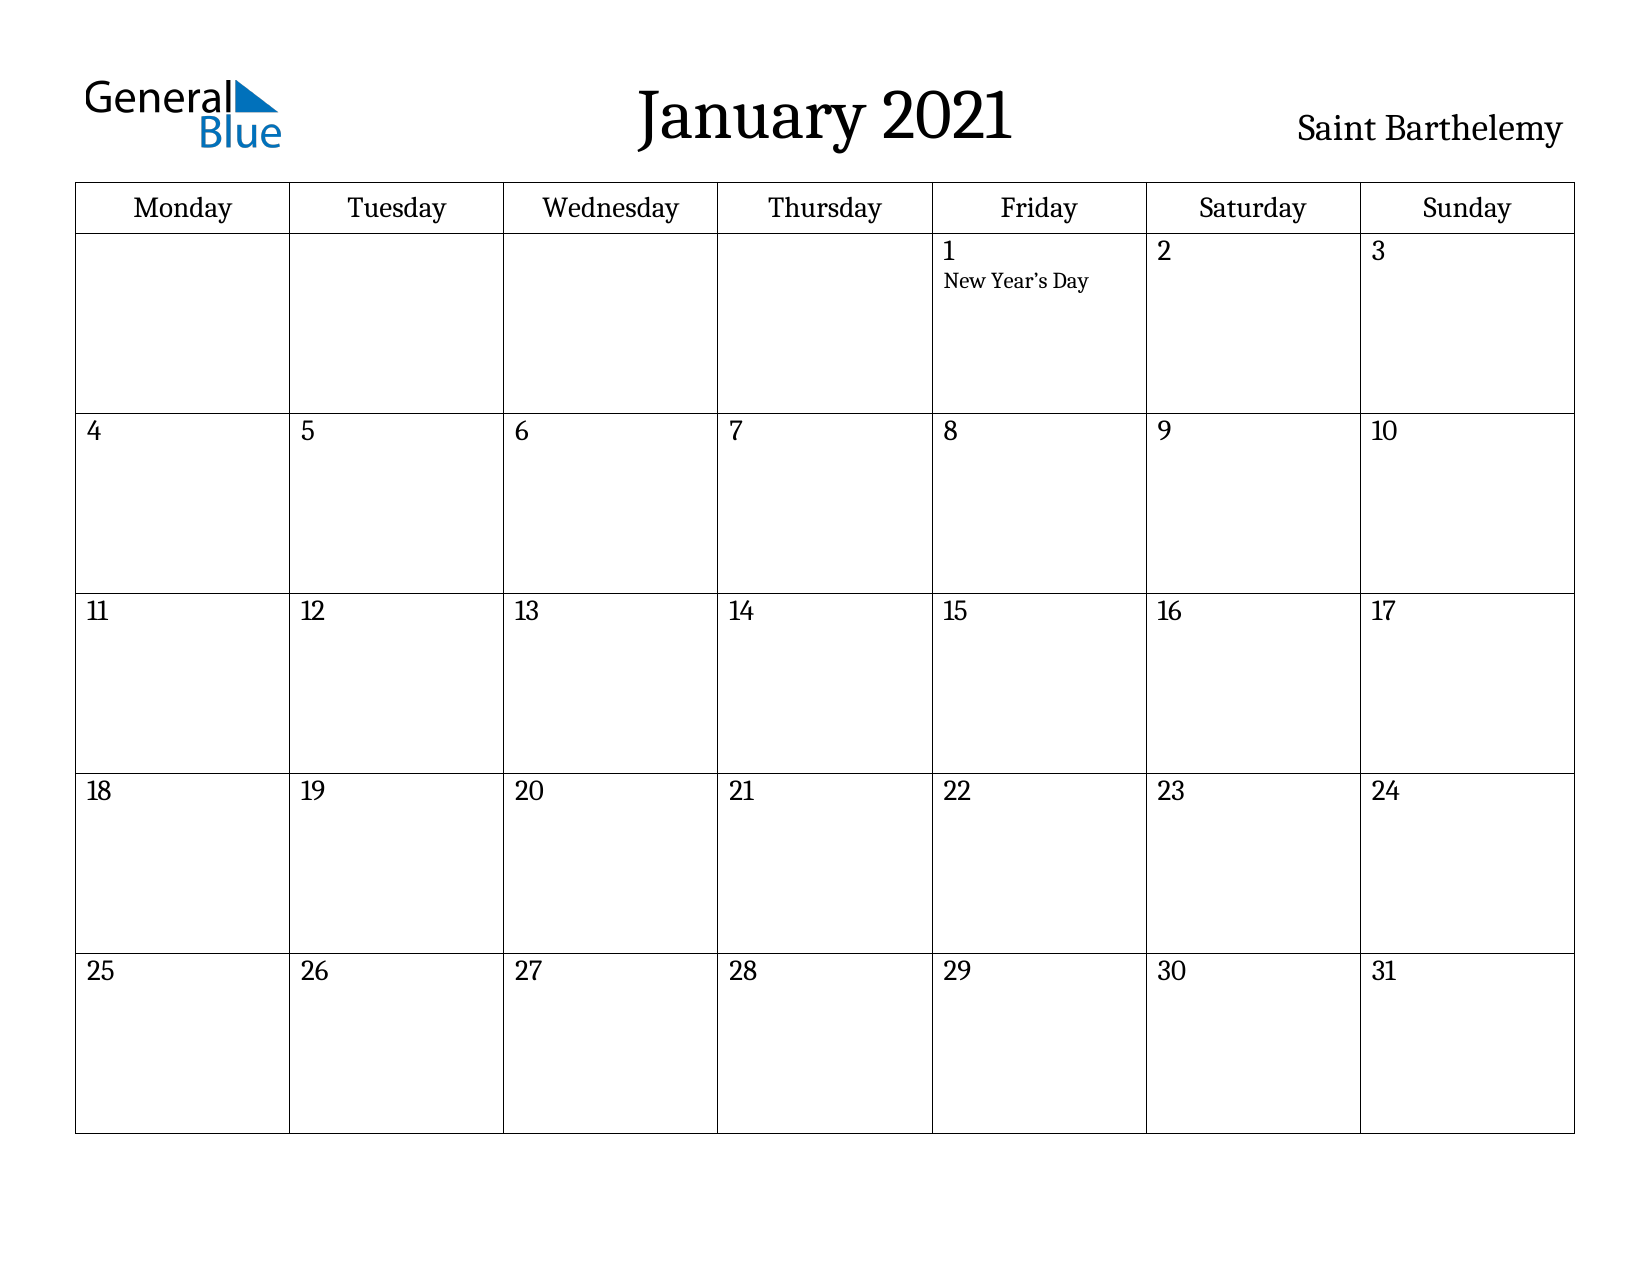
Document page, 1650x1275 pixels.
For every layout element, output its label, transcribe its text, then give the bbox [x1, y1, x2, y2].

table_cell 8 [933, 414, 1146, 447]
table_cell [1361, 448, 1574, 593]
table_cell 14 [718, 594, 932, 627]
table_cell 23 [1147, 774, 1360, 807]
table_cell [504, 448, 717, 593]
table_header January 2021 [504, 75, 1146, 182]
table_cell [504, 988, 717, 1133]
table_cell [933, 808, 1146, 953]
table_cell [504, 234, 717, 267]
table_cell 19 [290, 774, 503, 807]
table_cell 5 [290, 414, 503, 447]
table_cell [718, 808, 932, 953]
table_cell [76, 267, 289, 413]
table_cell [718, 234, 932, 267]
table_cell 2 [1147, 234, 1360, 267]
table_cell Wednesday [504, 183, 717, 233]
table_cell [1147, 267, 1360, 413]
table_cell 26 [290, 954, 503, 987]
table_cell [718, 267, 932, 413]
table_header Saint Barthelemy [1146, 75, 1574, 182]
table_cell 17 [1361, 594, 1574, 627]
table_cell [290, 988, 503, 1133]
table_cell Monday [76, 183, 289, 233]
table_cell [718, 627, 932, 773]
table_cell 10 [1361, 414, 1574, 447]
table_cell [1361, 808, 1574, 953]
table_cell 9 [1147, 414, 1360, 447]
table_cell 31 [1361, 954, 1574, 987]
table_cell [1147, 808, 1360, 953]
table_cell 1 [933, 234, 1146, 267]
table_cell 16 [1147, 594, 1360, 627]
table_cell [933, 627, 1146, 773]
table_cell [933, 448, 1146, 593]
table_cell 18 [76, 774, 289, 807]
table_cell [290, 627, 503, 773]
table_cell 7 [718, 414, 932, 447]
table_cell [1361, 988, 1574, 1133]
table_cell 27 [504, 954, 717, 987]
table_cell 15 [933, 594, 1146, 627]
table_cell New Year’s Day [933, 267, 1146, 413]
table_cell [76, 988, 289, 1133]
table_cell [76, 448, 289, 593]
table_cell 13 [504, 594, 717, 627]
table_cell [718, 988, 932, 1133]
table_cell [290, 808, 503, 953]
table_cell [1147, 988, 1360, 1133]
table_cell [290, 234, 503, 267]
table_cell [504, 808, 717, 953]
table_cell [1361, 267, 1574, 413]
table_cell 6 [504, 414, 717, 447]
table_cell 29 [933, 954, 1146, 987]
table_cell [1147, 448, 1360, 593]
table_cell 21 [718, 774, 932, 807]
table_cell [290, 448, 503, 593]
table_cell 12 [290, 594, 503, 627]
table_cell 11 [76, 594, 289, 627]
table_cell Friday [933, 183, 1146, 233]
table_cell [76, 627, 289, 773]
table_cell [76, 234, 289, 267]
table_cell 4 [76, 414, 289, 447]
picture [86, 80, 281, 148]
table_cell Saturday [1147, 183, 1360, 233]
table_cell Sunday [1361, 183, 1574, 233]
table_cell 25 [76, 954, 289, 987]
table_cell 3 [1361, 234, 1574, 267]
table_cell [76, 808, 289, 953]
table_cell 28 [718, 954, 932, 987]
table_cell [1361, 627, 1574, 773]
table_cell 22 [933, 774, 1146, 807]
table_cell 20 [504, 774, 717, 807]
table_cell [504, 267, 717, 413]
table_cell 30 [1147, 954, 1360, 987]
table_header [76, 75, 503, 182]
table_cell Tuesday [290, 183, 503, 233]
table_cell [1147, 627, 1360, 773]
table_cell [290, 267, 503, 413]
table_cell [504, 627, 717, 773]
table_cell [718, 448, 932, 593]
table_cell [933, 988, 1146, 1133]
table_cell 24 [1361, 774, 1574, 807]
table_cell Thursday [718, 183, 932, 233]
